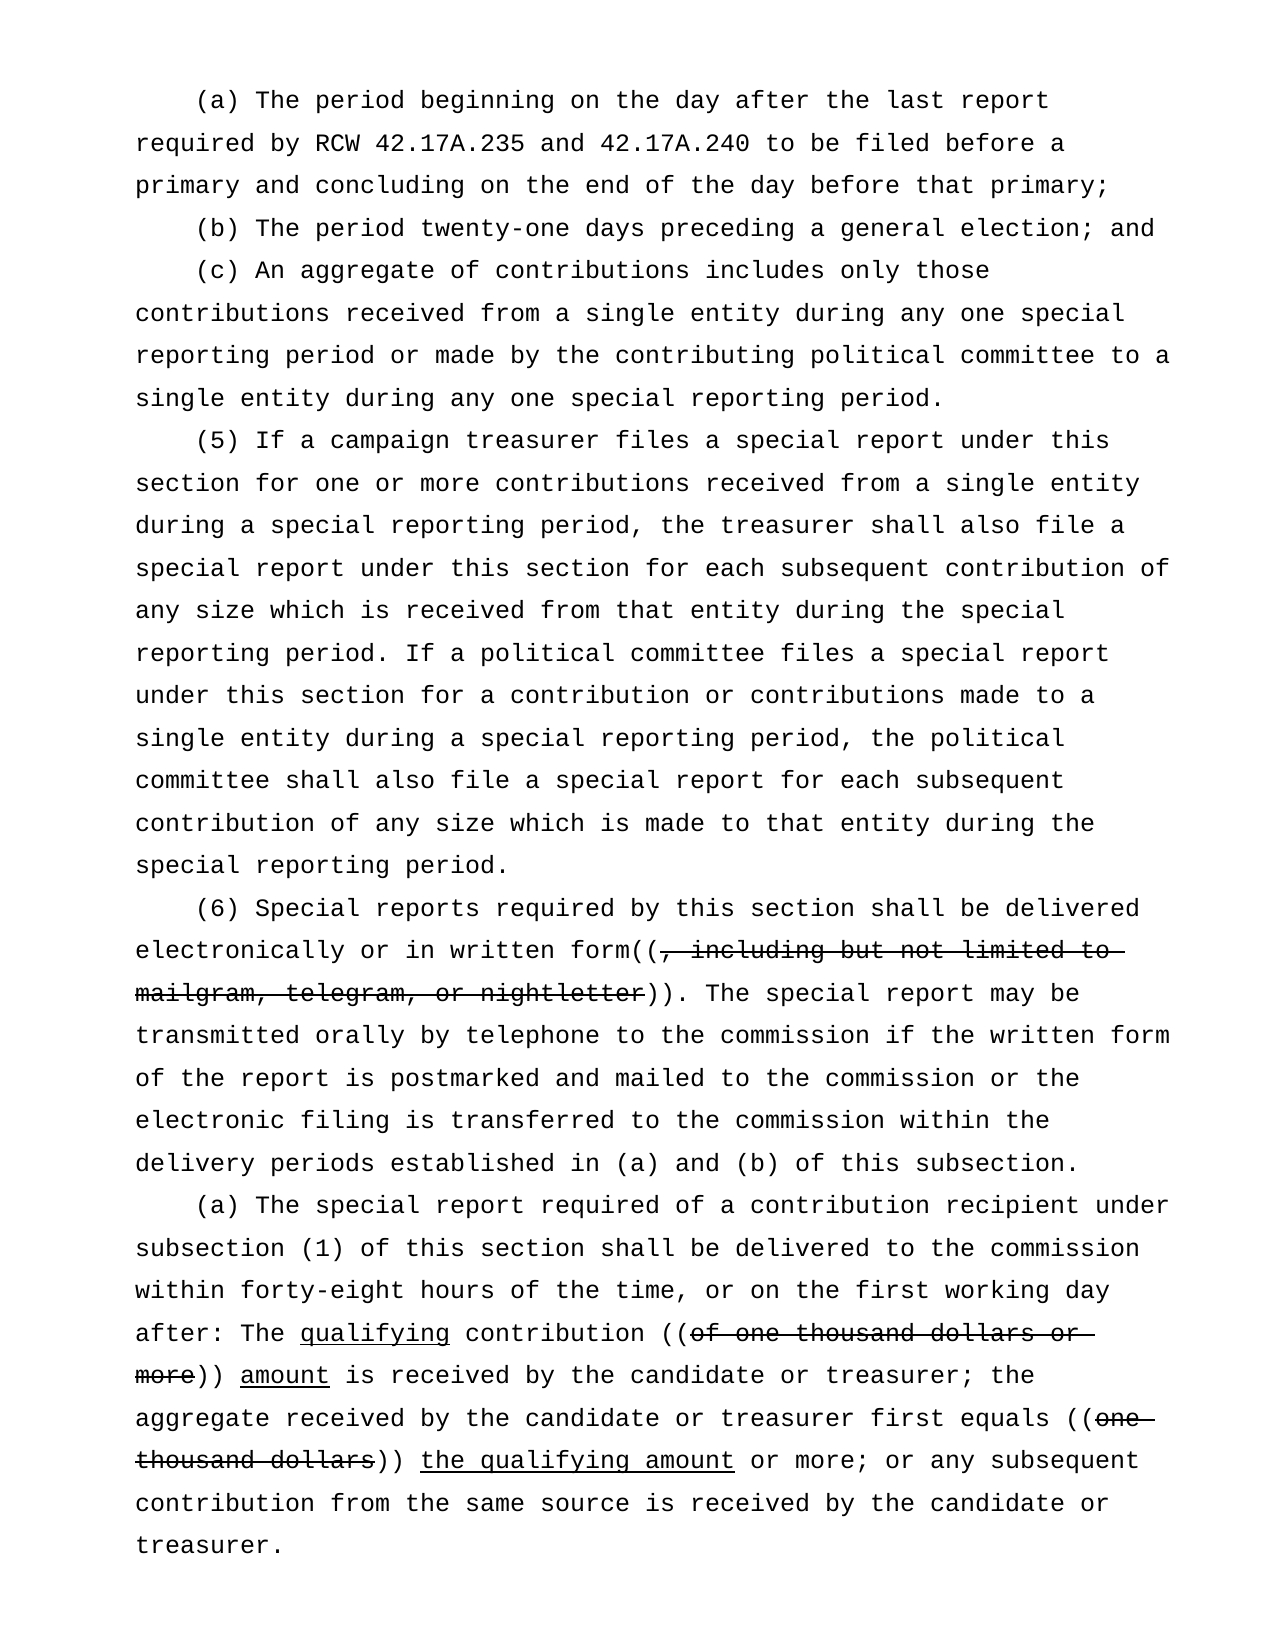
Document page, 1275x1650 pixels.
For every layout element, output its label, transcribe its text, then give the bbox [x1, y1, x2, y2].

text (c) An aggregate of contributions includes only those contributions received from a single entity during any one special reporting period or made by the contributing political committee to a single entity during any one special reporting period. [135, 245, 1170, 415]
text (a) The special report required of a contribution recipient under subsection (1) of this section shall be delivered to the commission within forty-eight hours of the time, or on the first working day after: The qualifying contribution ((of one thousand dollars or more)) amount is received by the candidate or treasurer; the aggregate received by the candidate or treasurer first equals ((one thousand dollars)) the qualifying amount or more; or any subsequent contribution from the same source is received by the candidate or treasurer. [135, 1180, 1170, 1562]
text (5) If a campaign treasurer files a special report under this section for one or more contributions received from a single entity during a special reporting period, the treasurer shall also file a special report under this section for each subsequent contribution of any size which is received from that entity during the special reporting period. If a political committee files a special report under this section for a contribution or contributions made to a single entity during a special reporting period, the political committee shall also file a special report for each subsequent contribution of any size which is made to that entity during the special reporting period. [135, 415, 1170, 882]
text (b) The period twenty-one days preceding a general election; and [135, 202, 1170, 245]
text (a) The period beginning on the day after the last report required by RCW 42.17A.235 and 42.17A.240 to be filed before a primary and concluding on the end of the day before that primary; [135, 75, 1170, 202]
text (6) Special reports required by this section shall be delivered electronically or in written form((, including but not limited to mailgram, telegram, or nightletter)). The special report may be transmitted orally by telephone to the commission if the written form of the report is postmarked and mailed to the commission or the electronic filing is transferred to the commission within the delivery periods established in (a) and (b) of this subsection. [135, 882, 1170, 1180]
